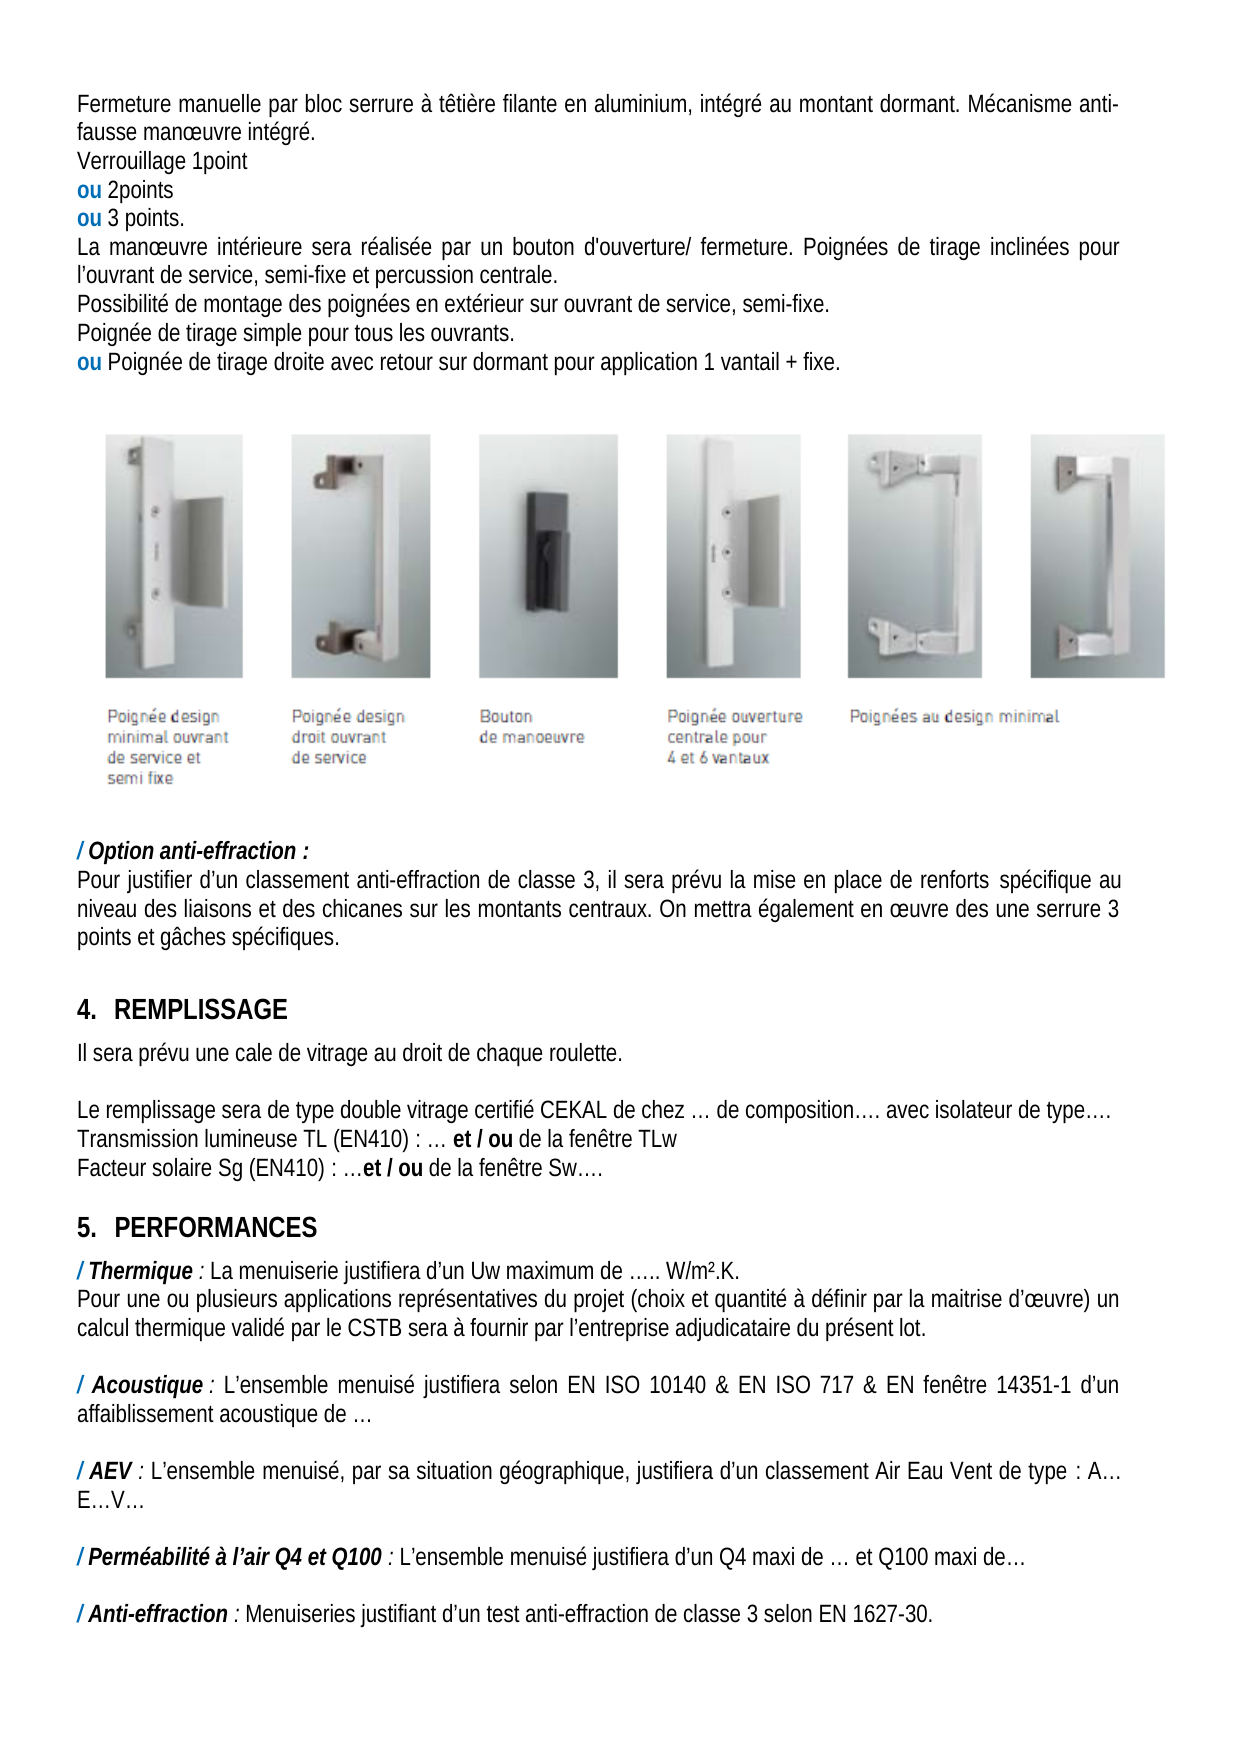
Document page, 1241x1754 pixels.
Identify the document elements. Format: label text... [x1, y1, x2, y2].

text Transmission lumineuse TL (EN410) : … et / ou de la fenêtre TLw [77, 1124, 1122, 1152]
text / AEV : L’ensemble menuisé, par sa situation géographique, justifiera d’un classement Air Eau Vent de type : A…E…V… [77, 1456, 1122, 1513]
text La manœuvre intérieure sera réalisée par un bouton d'ouverture/ fermeture. Poignées de tirage inclinées pour l’ouvrant de service, semi-fixe et percussion centrale. [77, 232, 1122, 289]
text / Option anti-effraction : [77, 836, 1122, 865]
picture [76, 403, 1184, 808]
list PERFORMANCES [77, 1210, 1122, 1243]
text Il sera prévu une cale de vitrage au droit de chaque roulette. [77, 1038, 1122, 1067]
text Possibilité de montage des poignées en extérieur sur ouvrant de service, semi-fixe. [77, 289, 1122, 318]
text Pour justifier d’un classement anti-effraction de classe 3, il sera prévu la mise en place de renforts spécifique au niveau des liaisons et des chicanes sur les montants centraux. On mettra également en œuvre des une serrure 3 points et gâches spécifiques. [77, 865, 1122, 951]
text Poignée de tirage simple pour tous les ouvrants. [77, 318, 1122, 346]
text Fermeture manuelle par bloc serrure à têtière filante en aluminium, intégré au montant dormant. Mécanisme anti-fausse manœuvre intégré. [77, 89, 1122, 146]
text ou Poignée de tirage droite avec retour sur dormant pour application 1 vantail + fixe. [77, 346, 1122, 375]
text Pour une ou plusieurs applications représentatives du projet (choix et quantité à définir par la maitrise d’œuvre) un calcul thermique validé par le CSTB sera à fournir par l’entreprise adjudicataire du présent lot. [77, 1284, 1122, 1342]
text Facteur solaire Sg (EN410) : …et / ou de la fenêtre Sw…. [77, 1152, 1122, 1181]
text / Perméabilité à l’air Q4 et Q100 : L’ensemble menuisé justifiera d’un Q4 maxi de … et Q100 maxi de… [77, 1542, 1122, 1571]
text Le remplissage sera de type double vitrage certifié CEKAL de chez … de composition…. avec isolateur de type…. [77, 1095, 1122, 1124]
text / Anti-effraction : Menuiseries justifiant d’un test anti-effraction de classe 3 selon EN 1627-30. [77, 1599, 1122, 1628]
text / Thermique : La menuiserie justifiera d’un Uw maximum de ….. W/m².K. [77, 1256, 1122, 1284]
text / Acoustique : L’ensemble menuisé justifiera selon EN ISO 10140 & EN ISO 717 & EN fenêtre 14351-1 d’un affaiblissement acoustique de … [77, 1370, 1122, 1428]
text Verrouillage 1point [77, 146, 1122, 174]
text ou 3 points. [77, 203, 1122, 232]
list REMPLISSAGE [77, 992, 1122, 1025]
text ou 2points [77, 174, 1122, 203]
